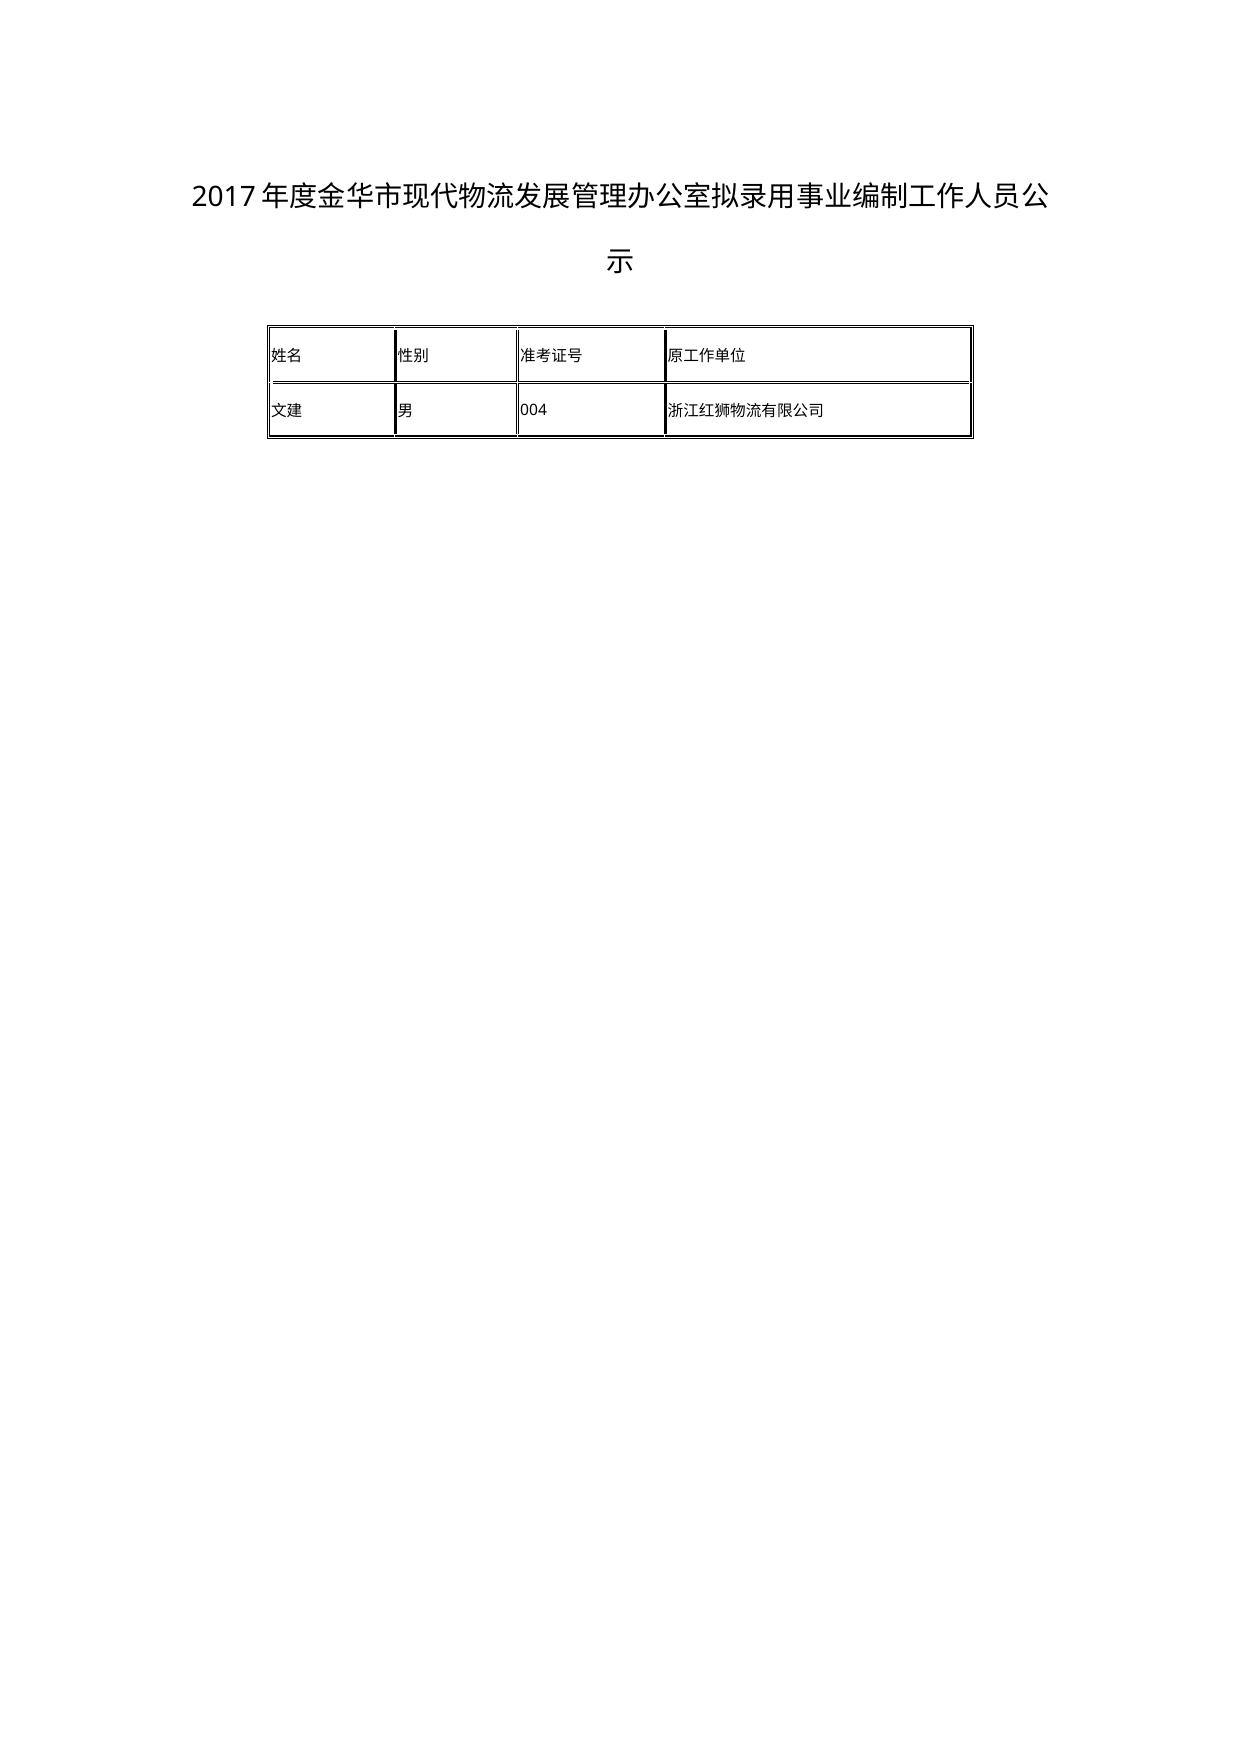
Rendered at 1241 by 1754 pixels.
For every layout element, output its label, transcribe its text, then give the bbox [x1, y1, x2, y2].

table_cell 文建 [269, 381, 395, 435]
table_cell 男 [395, 384, 518, 435]
subtitle 2017年度金华市现代物流发展管理办公室拟录用事业编制工作人员公示 [187, 162, 1053, 292]
table_header 原工作单位 [665, 328, 970, 381]
table_header 准考证号 [518, 326, 665, 381]
table_header 性别 [395, 328, 518, 381]
table_header 姓名 [270, 326, 395, 381]
table_cell 004 [518, 384, 665, 435]
table_cell 浙江红狮物流有限公司 [665, 381, 972, 435]
